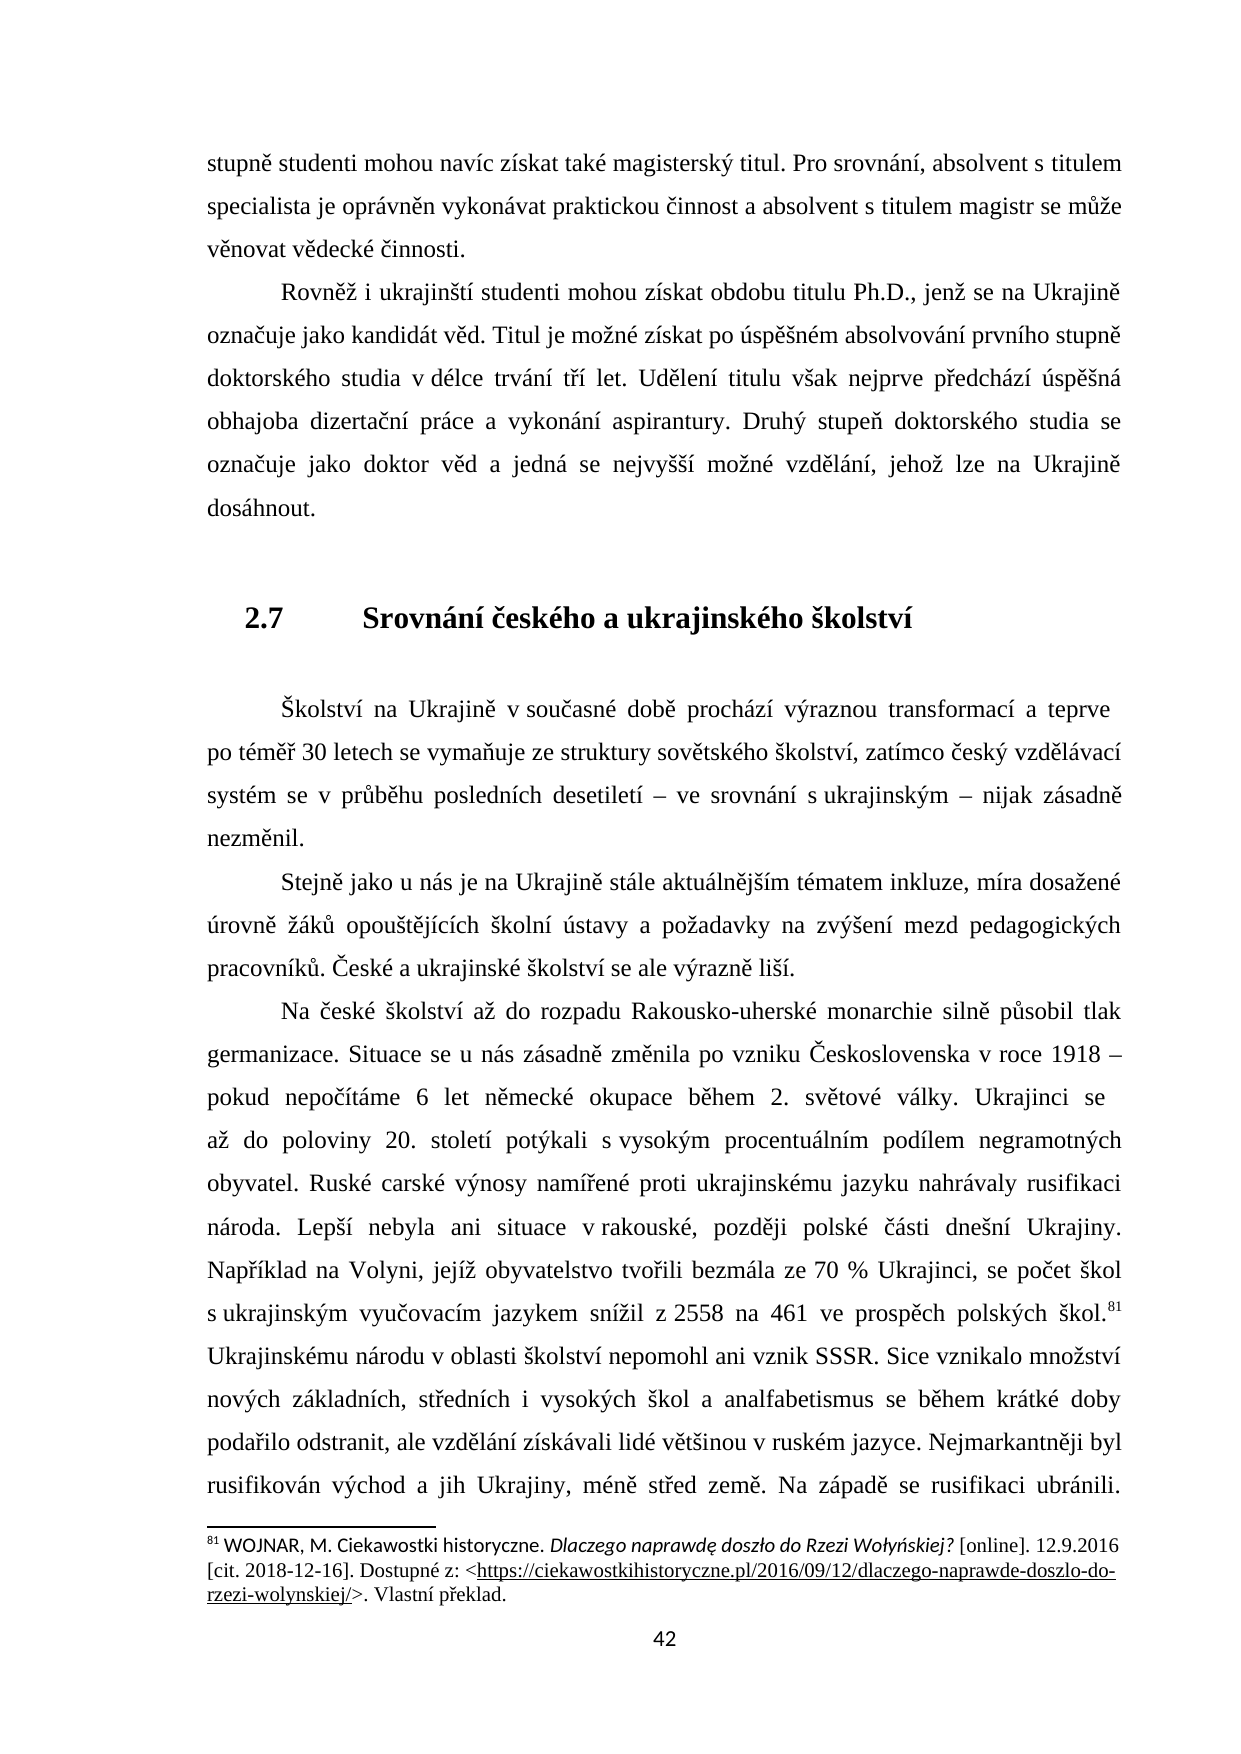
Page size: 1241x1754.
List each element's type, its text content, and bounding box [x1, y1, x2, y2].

text Rovněž i ukrajinští studenti mohou získat obdobu titulu Ph.D., jenž se na Ukrajině označuje jako kandidát věd. Titul je možné získat po úspěšném absolvování prvního stupně doktorského studia v délce trvání tří let. Udělení titulu však nejprve předchází úspěšná obhajoba dizertační práce a vykonání aspirantury. Druhý stupeň doktorského studia se označuje jako doktor věd a jedná se nejvyšší možné vzdělání, jehož lze na Ukrajině dosáhnout. [207, 277, 1122, 521]
text Školství na Ukrajině v současné době prochází výraznou transformací a teprve po téměř 30 letech se vymaňuje ze struktury sovětského školství, zatímco český vzdělávací systém se v průběhu posledních desetiletí – ve srovnání s ukrajinským – nijak zásadně nezměnil. [207, 694, 1122, 852]
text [207, 148, 1122, 263]
text Stejně jako u nás je na Ukrajině stále aktuálnějším tématem inkluze, míra dosažené úrovně žáků opouštějících školní ústavy a požadavky na zvýšení mezd pedagogických pracovníků. České a ukrajinské školství se ale výrazně liší. [207, 867, 1122, 982]
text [207, 996, 1122, 1499]
subtitle Srovnání českého a ukrajinského školství [244, 600, 1122, 636]
